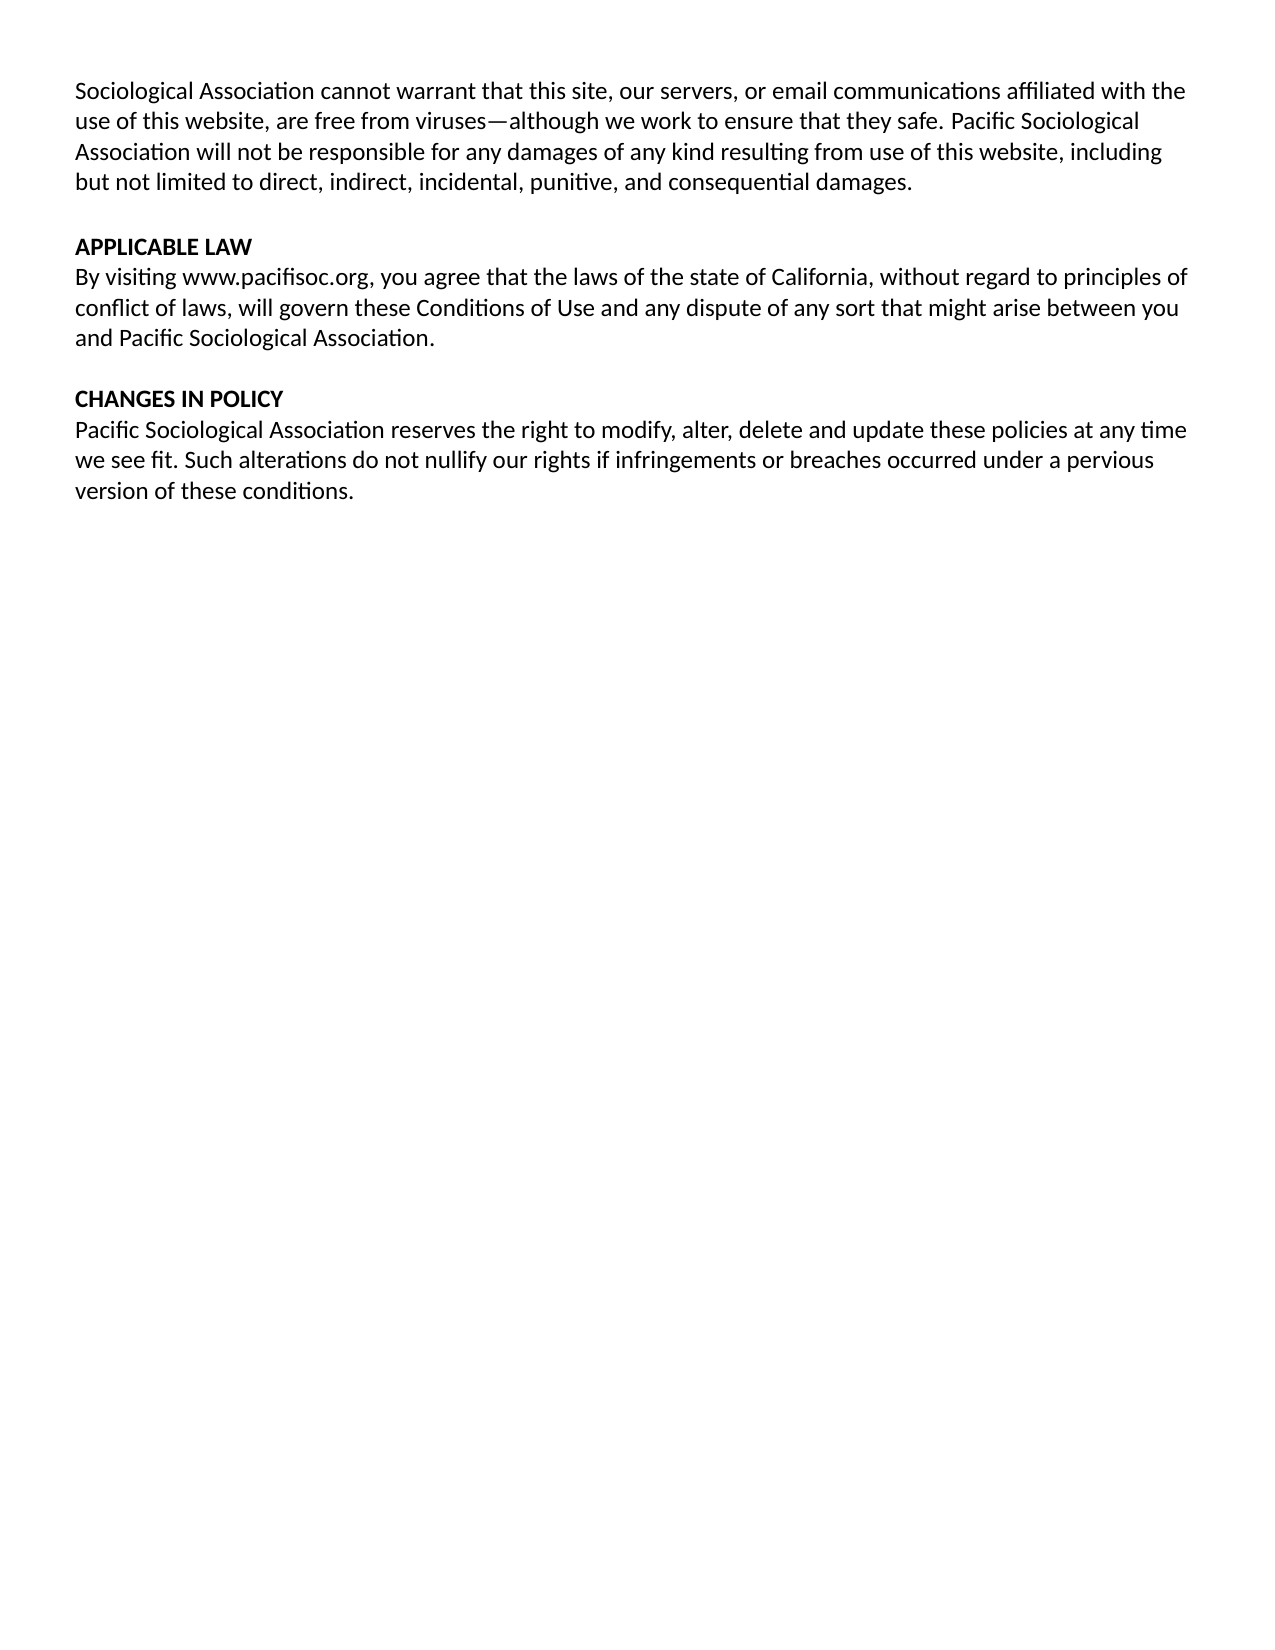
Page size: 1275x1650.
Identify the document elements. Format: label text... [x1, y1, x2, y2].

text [75, 75, 1200, 197]
text APPLICABLE LAW By visiting www.pacifisoc.org, you agree that the laws of the state of California, without regard to principles of conflict of laws, will govern these Conditions of Use and any dispute of any sort that might arise between you and Pacific Sociological Association. CHANGES IN POLICY Pacific Sociological Association reserves the right to modify, alter, delete and update these policies at any time we see fit. Such alterations do not nullify our rights if infringements or breaches occurred under a pervious version of these conditions. [75, 231, 1200, 506]
